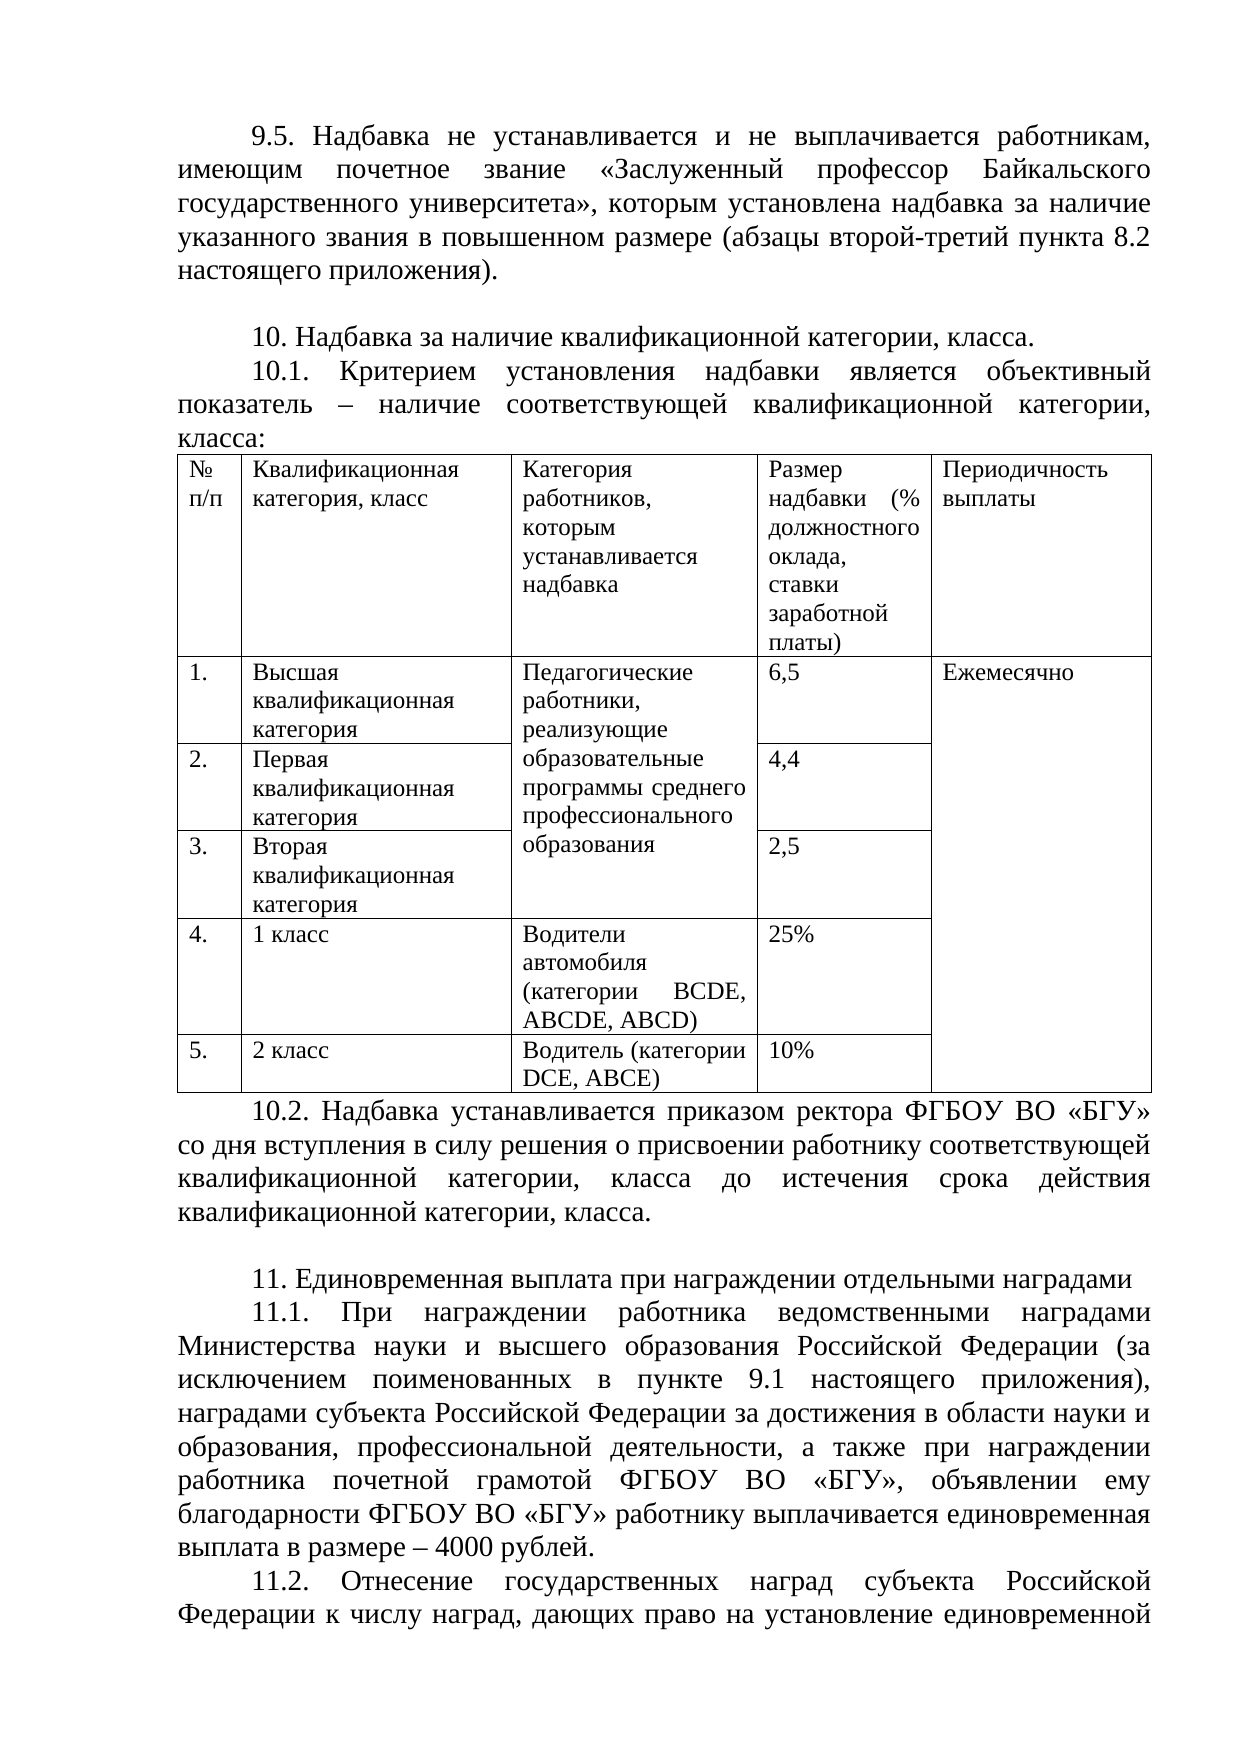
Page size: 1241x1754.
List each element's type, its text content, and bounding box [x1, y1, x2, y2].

text 11.1. При награждении работника ведомственными наградами Министерства науки и высшего образования Российской Федерации (за исключением поименованных в пункте 9.1 настоящего приложения), наградами субъекта Российской Федерации за достижения в области науки и образования, профессиональной деятельности, а также при награждении работника почетной грамотой ФГБОУ ВО «БГУ», объявлении ему благодарности ФГБОУ ВО «БГУ» работнику выплачивается единовременная выплата в размере – 4000 рублей. [177, 1294, 1152, 1563]
text 10.1. Критерием установления надбавки является объективный показатель – наличие соответствующей квалификационной категории, класса: [177, 353, 1152, 453]
table_cell Ежемесячно [932, 657, 1151, 1092]
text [177, 1563, 1152, 1630]
table_cell 6,5 [758, 657, 931, 743]
table_header Периодичность выплаты [932, 455, 1151, 656]
table_cell Первая квалификационная категория [242, 744, 511, 830]
table_header Квалификационная категория, класс [242, 455, 511, 656]
table_cell 10% [758, 1035, 931, 1092]
table_header Категория работников, которым устанавливается надбавка [512, 455, 757, 656]
table_cell 25% [758, 919, 931, 1034]
table_cell Педагогические работники, реализующие образовательные программы среднего профессионального образования [512, 657, 757, 918]
table_cell Водитель (категории DCE, ABCE) [512, 1035, 757, 1092]
table_cell 3. [178, 831, 241, 918]
table_cell 4. [178, 919, 241, 1034]
table_cell 2 класс [242, 1035, 511, 1092]
table_cell 2. [178, 744, 241, 830]
table_header № п/п [178, 455, 241, 656]
table_cell Вторая квалификационная категория [242, 831, 511, 918]
table_cell 2,5 [758, 831, 931, 918]
table_cell 1. [178, 657, 241, 743]
text 10.2. Надбавка устанавливается приказом ректора ФГБОУ ВО «БГУ» со дня вступления в силу решения о присвоении работнику соответствующей квалификационной категории, класса до истечения срока действия квалификационной категории, класса. [177, 1093, 1152, 1227]
text 10. Надбавка за наличие квалификационной категории, класса. [177, 319, 1152, 353]
table_cell 5. [178, 1035, 241, 1092]
table_cell 4,4 [758, 744, 931, 830]
table_header Размер надбавки (% должностного оклада, ставки заработной платы) [758, 455, 931, 656]
table_cell Высшая квалификационная категория [242, 657, 511, 743]
text 9.5. Надбавка не устанавливается и не выплачивается работникам, имеющим почетное звание «Заслуженный профессор Байкальского государственного университета», которым установлена надбавка за наличие указанного звания в повышенном размере (абзацы второй-третий пункта 8.2 настоящего приложения). [177, 118, 1152, 286]
text 11. Единовременная выплата при награждении отдельными наградами [177, 1261, 1152, 1294]
table_cell Водители автомобиля (категории BCDE, ABCDE, ABCD) [512, 919, 757, 1034]
table_cell 1 класс [242, 919, 511, 1034]
